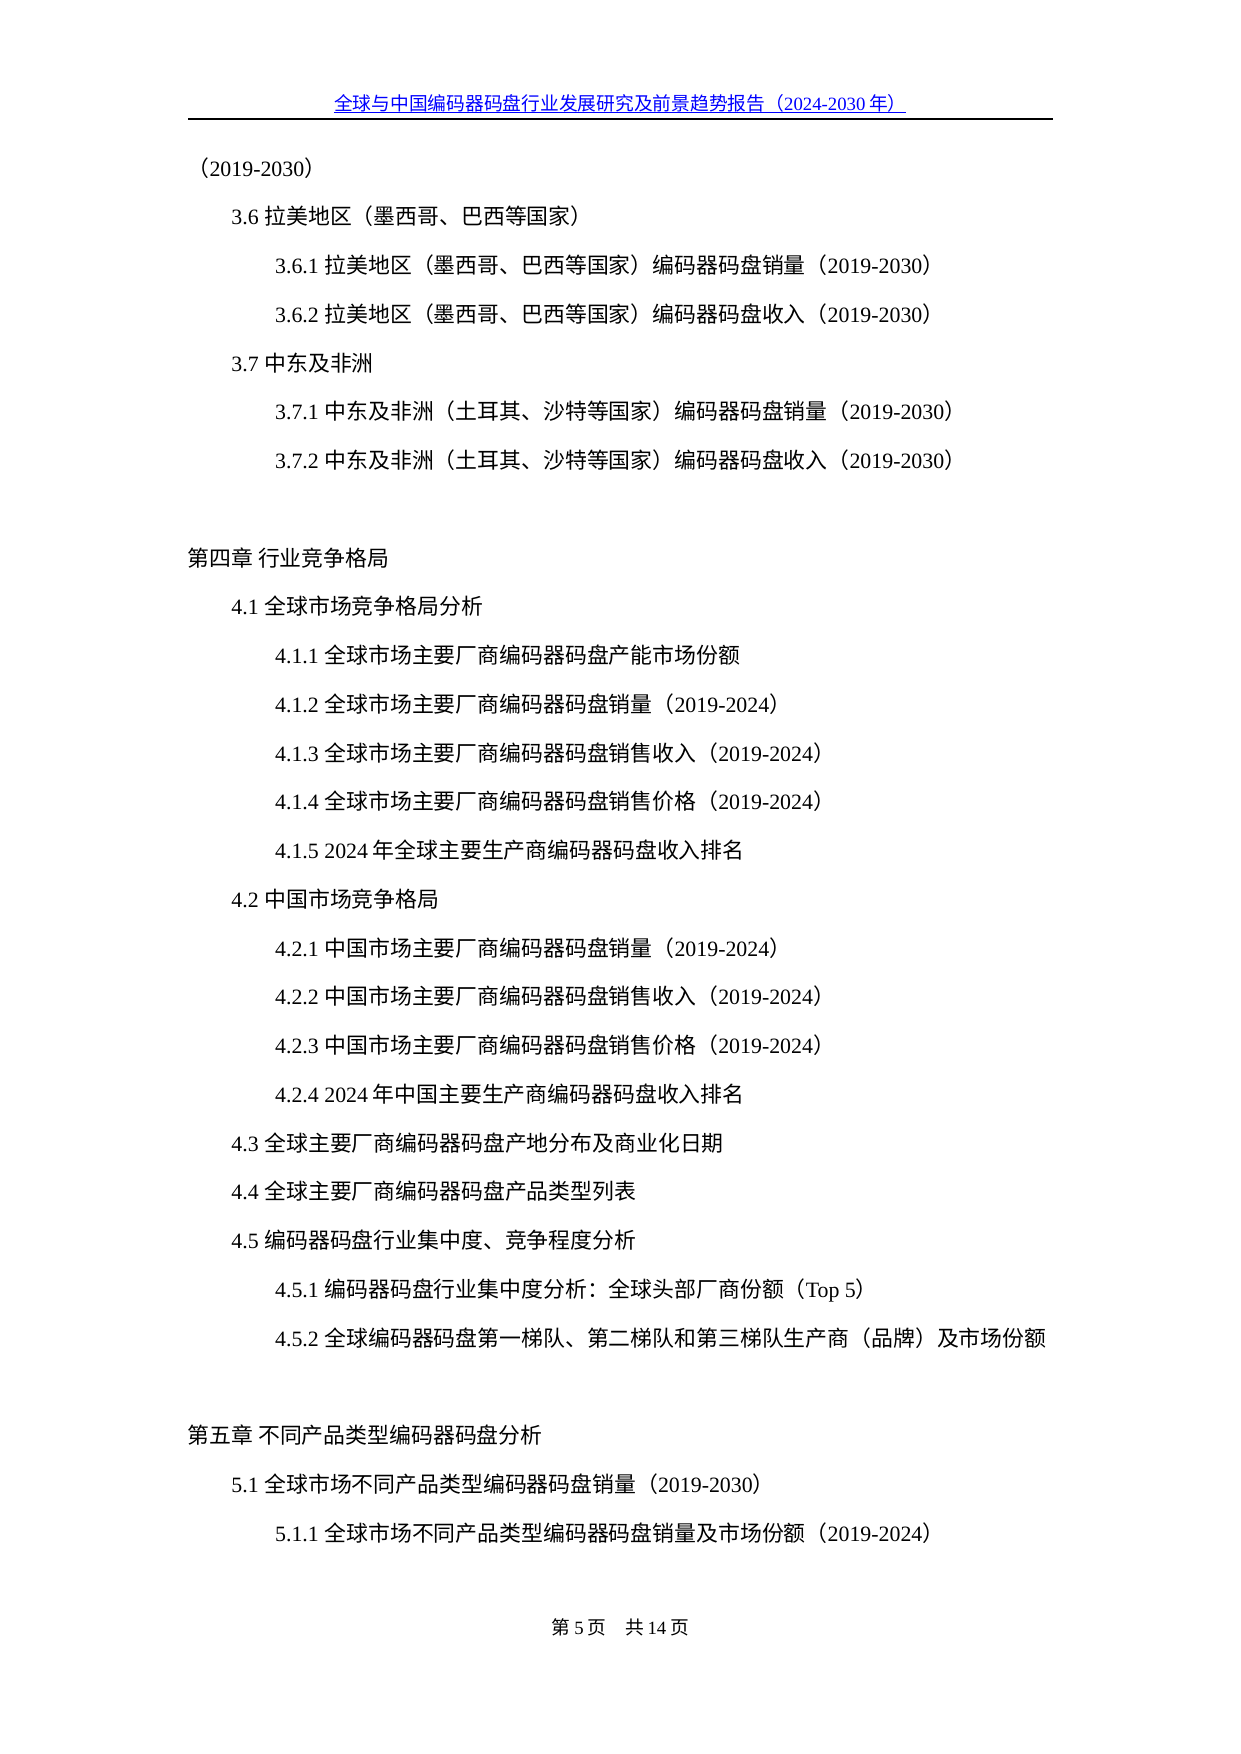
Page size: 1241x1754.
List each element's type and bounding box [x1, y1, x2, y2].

text [187, 150, 1053, 1548]
